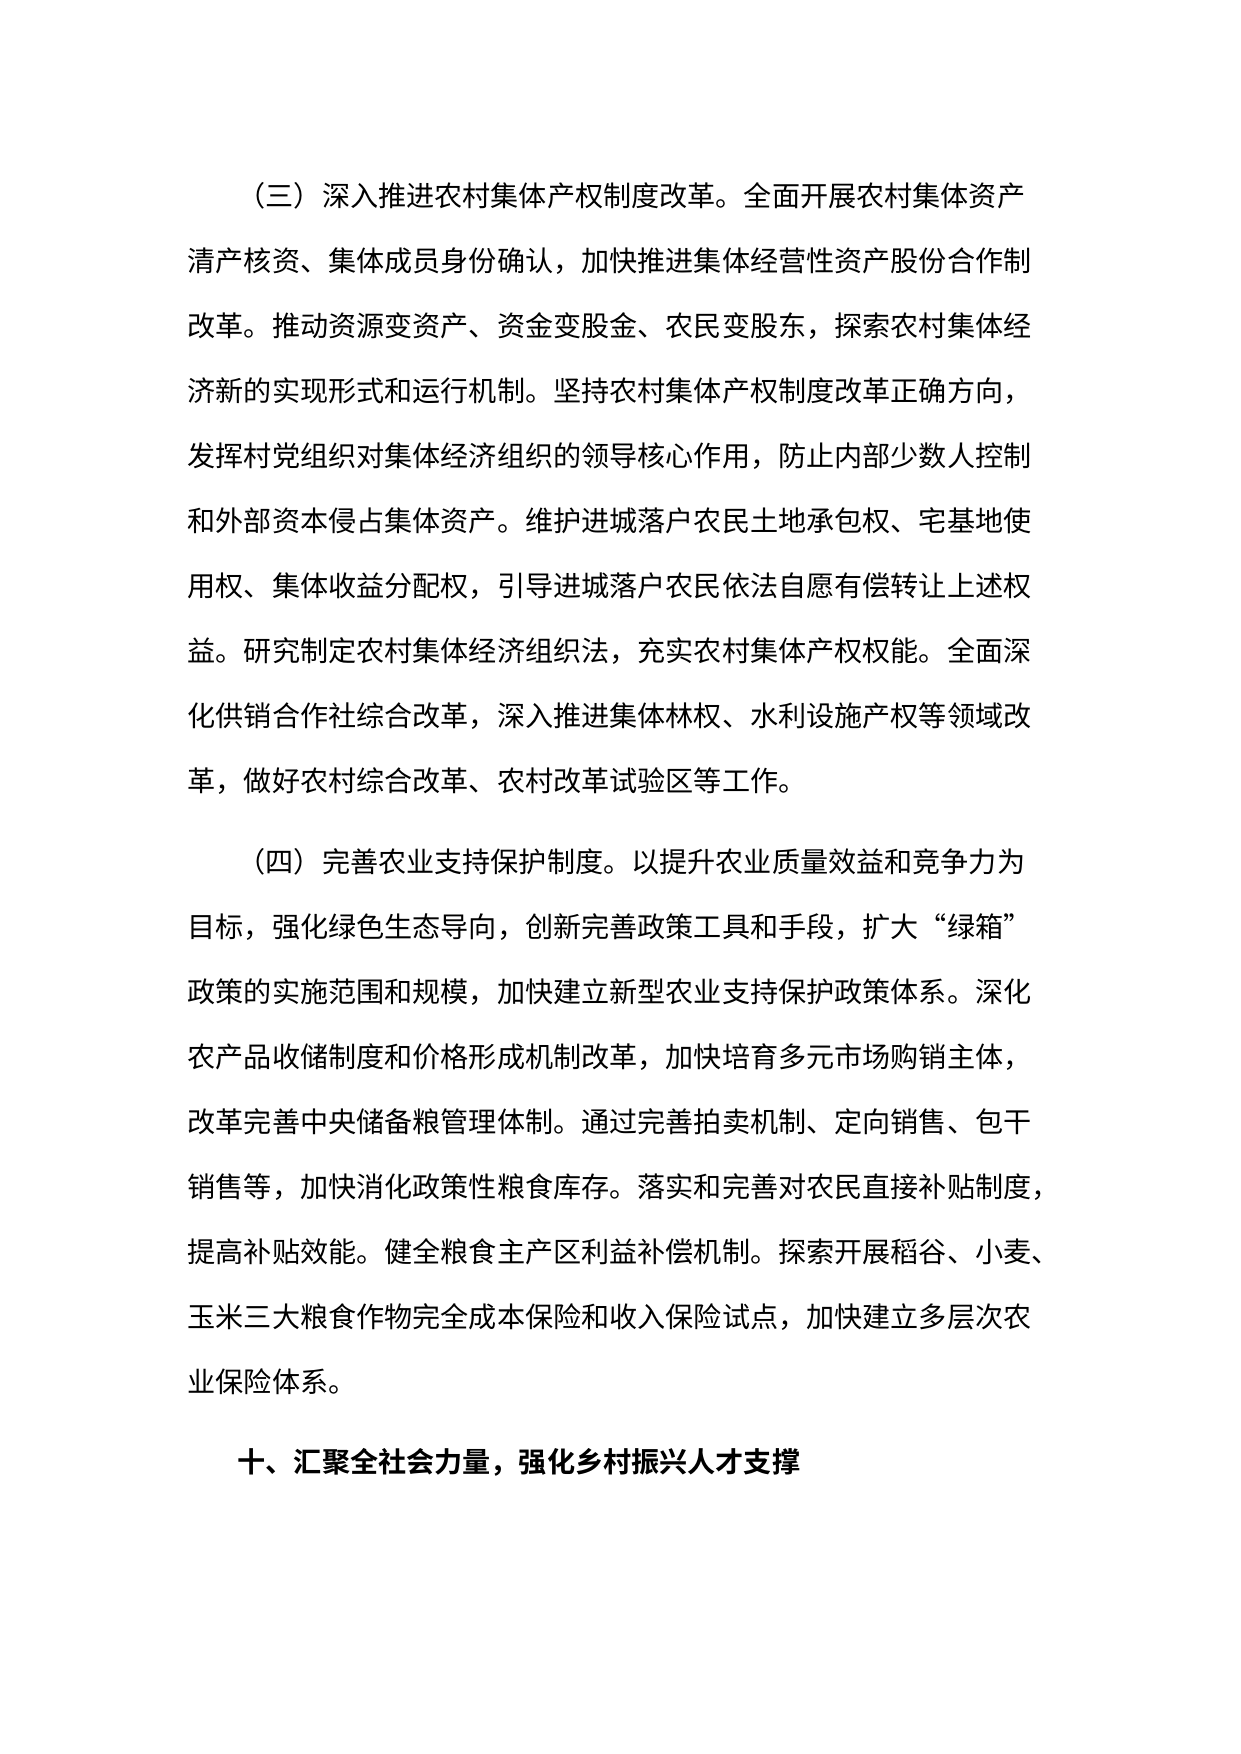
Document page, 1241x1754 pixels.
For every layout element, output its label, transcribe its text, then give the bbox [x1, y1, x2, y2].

text 十、汇聚全社会力量，强化乡村振兴人才支撑 [187, 1428, 1053, 1493]
text （四）完善农业支持保护制度。以提升农业质量效益和竞争力为目标，强化绿色生态导向，创新完善政策工具和手段，扩大“绿箱”政策的实施范围和规模，加快建立新型农业支持保护政策体系。深化农产品收储制度和价格形成机制改革，加快培育多元市场购销主体，改革完善中央储备粮管理体制。通过完善拍卖机制、定向销售、包干销售等，加快消化政策性粮食库存。落实和完善对农民直接补贴制度，提高补贴效能。健全粮食主产区利益补偿机制。探索开展稻谷、小麦、玉米三大粮食作物完全成本保险和收入保险试点，加快建立多层次农业保险体系。 [187, 828, 1053, 1413]
text （三）深入推进农村集体产权制度改革。全面开展农村集体资产清产核资、集体成员身份确认，加快推进集体经营性资产股份合作制改革。推动资源变资产、资金变股金、农民变股东，探索农村集体经济新的实现形式和运行机制。坚持农村集体产权制度改革正确方向，发挥村党组织对集体经济组织的领导核心作用，防止内部少数人控制和外部资本侵占集体资产。维护进城落户农民土地承包权、宅基地使用权、集体收益分配权，引导进城落户农民依法自愿有偿转让上述权益。研究制定农村集体经济组织法，充实农村集体产权权能。全面深化供销合作社综合改革，深入推进集体林权、水利设施产权等领域改革，做好农村综合改革、农村改革试验区等工作。 [187, 162, 1053, 812]
